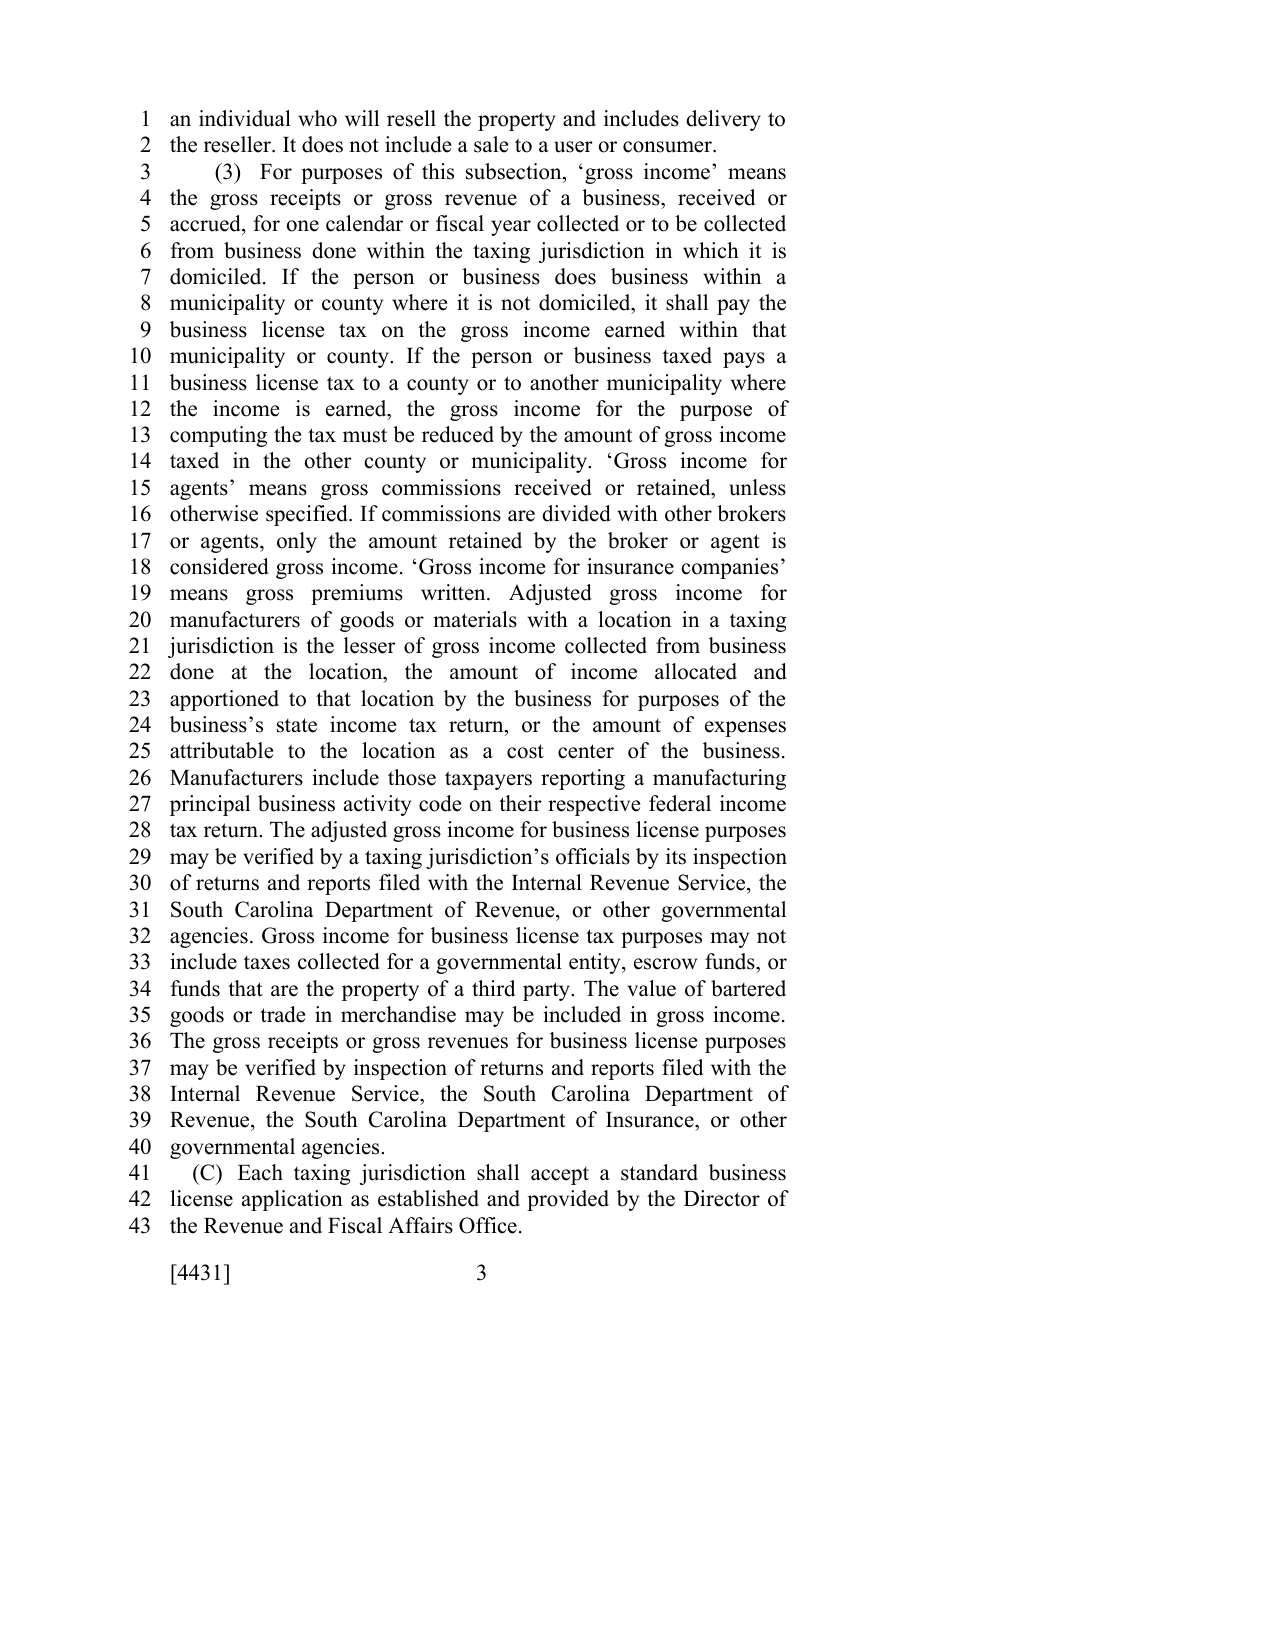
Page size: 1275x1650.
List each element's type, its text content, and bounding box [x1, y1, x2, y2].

text (C) Each taxing jurisdiction shall accept a standard business license application as established and provided by the Director of the Revenue and Fiscal Affairs Office. [169, 1159, 787, 1238]
text (3) For purposes of this subsection, ‘gross income’ means the gross receipts or gross revenue of a business, received or accrued, for one calendar or fiscal year collected or to be collected from business done within the taxing jurisdiction in which it is domiciled. If the person or business does business within a municipality or county where it is not domiciled, it shall pay the business license tax on the gross income earned within that municipality or county. If the person or business taxed pays a business license tax to a county or to another municipality where the income is earned, the gross income for the purpose of computing the tax must be reduced by the amount of gross income taxed in the other county or municipality. ‘Gross income for agents’ means gross commissions received or retained, unless otherwise specified. If commissions are divided with other brokers or agents, only the amount retained by the broker or agent is considered gross income. ‘Gross income for insurance companies’ means gross premiums written. Adjusted gross income for manufacturers of goods or materials with a location in a taxing jurisdiction is the lesser of gross income collected from business done at the location, the amount of income allocated and apportioned to that location by the business for purposes of the business’s state income tax return, or the amount of expenses attributable to the location as a cost center of the business. Manufacturers include those taxpayers reporting a manufacturing principal business activity code on their respective federal income tax return. The adjusted gross income for business license purposes may be verified by a taxing jurisdiction’s officials by its inspection of returns and reports filed with the Internal Revenue Service, the South Carolina Department of Revenue, or other governmental agencies. Gross income for business license tax purposes may not include taxes collected for a governmental entity, escrow funds, or funds that are the property of a third party. The value of bartered goods or trade in merchandise may be included in gross income. The gross receipts or gross revenues for business license purposes may be verified by inspection of returns and reports filed with the Internal Revenue Service, the South Carolina Department of Revenue, the South Carolina Department of Insurance, or other governmental agencies. [169, 158, 787, 1159]
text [169, 105, 787, 158]
